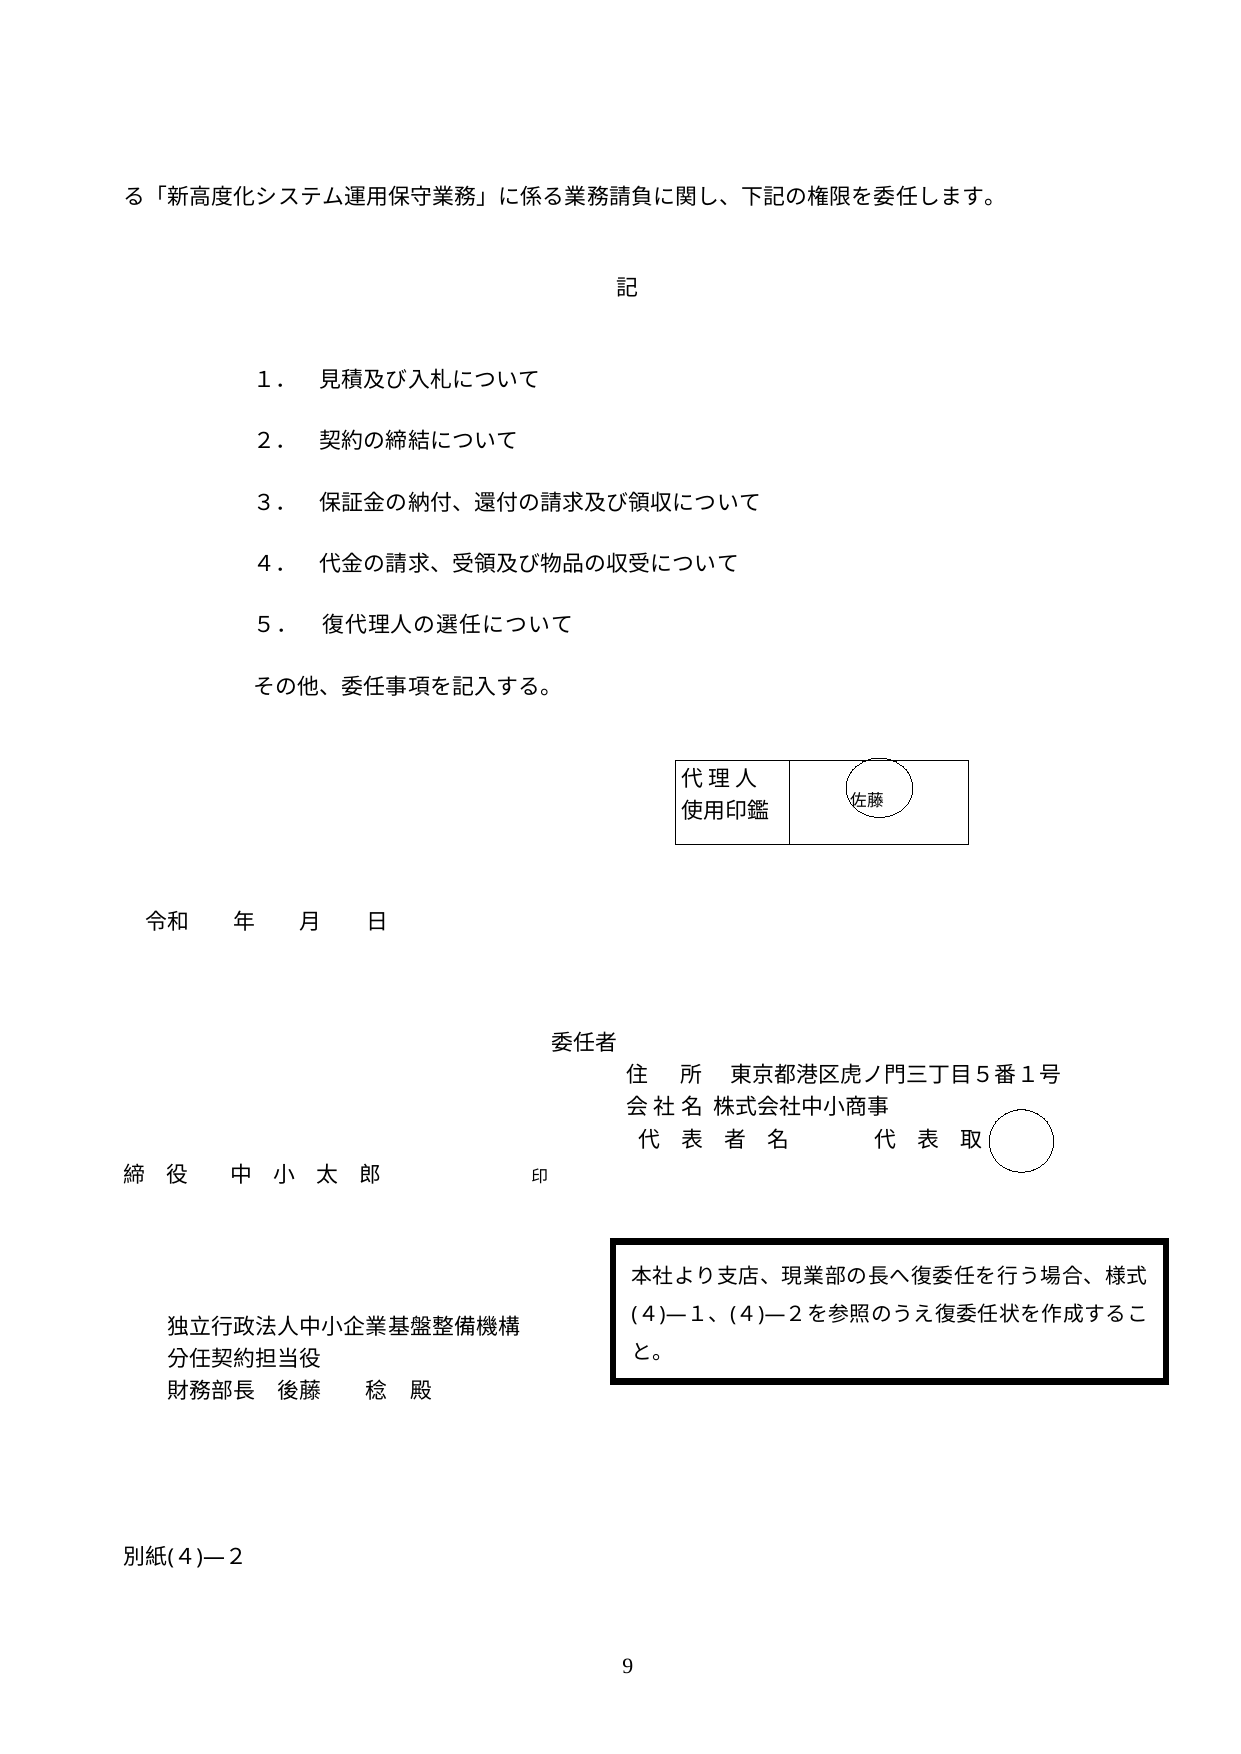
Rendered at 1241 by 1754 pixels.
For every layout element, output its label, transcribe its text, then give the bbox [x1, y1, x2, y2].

text ５． 復代理人の選任について [253, 607, 1132, 639]
text 財務部長 後藤 稔 殿 [123, 1373, 1132, 1404]
text 令和 年 月 日 [123, 904, 1132, 936]
table_header [790, 761, 968, 844]
text 会 社 名 株式会社中小商事 [123, 1089, 1132, 1120]
text 代表者名 代表取締役 中小太郎 印 [123, 1120, 1042, 1190]
text 独立行政法人中小企業基盤整備機構 [123, 1309, 610, 1341]
text 別紙(４)―２ [123, 1539, 1132, 1571]
table_header 代 理 人 使用印鑑 [676, 761, 789, 844]
text 住 所 東京都港区虎ノ門三丁目５番１号 [123, 1057, 1132, 1089]
text ４． 代金の請求、受領及び物品の収受について [253, 546, 1132, 578]
text ３． 保証金の納付、還付の請求及び領収について [253, 484, 1132, 516]
text 委任者 [551, 1025, 1132, 1057]
text 分任契約担当役 [123, 1341, 610, 1373]
text ２． 契約の締結について [253, 423, 1132, 455]
text １． 見積及び入札について [253, 362, 1132, 393]
text その他、委任事項を記入する。 [253, 669, 1132, 701]
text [123, 179, 1132, 211]
text 記 [123, 270, 1132, 302]
